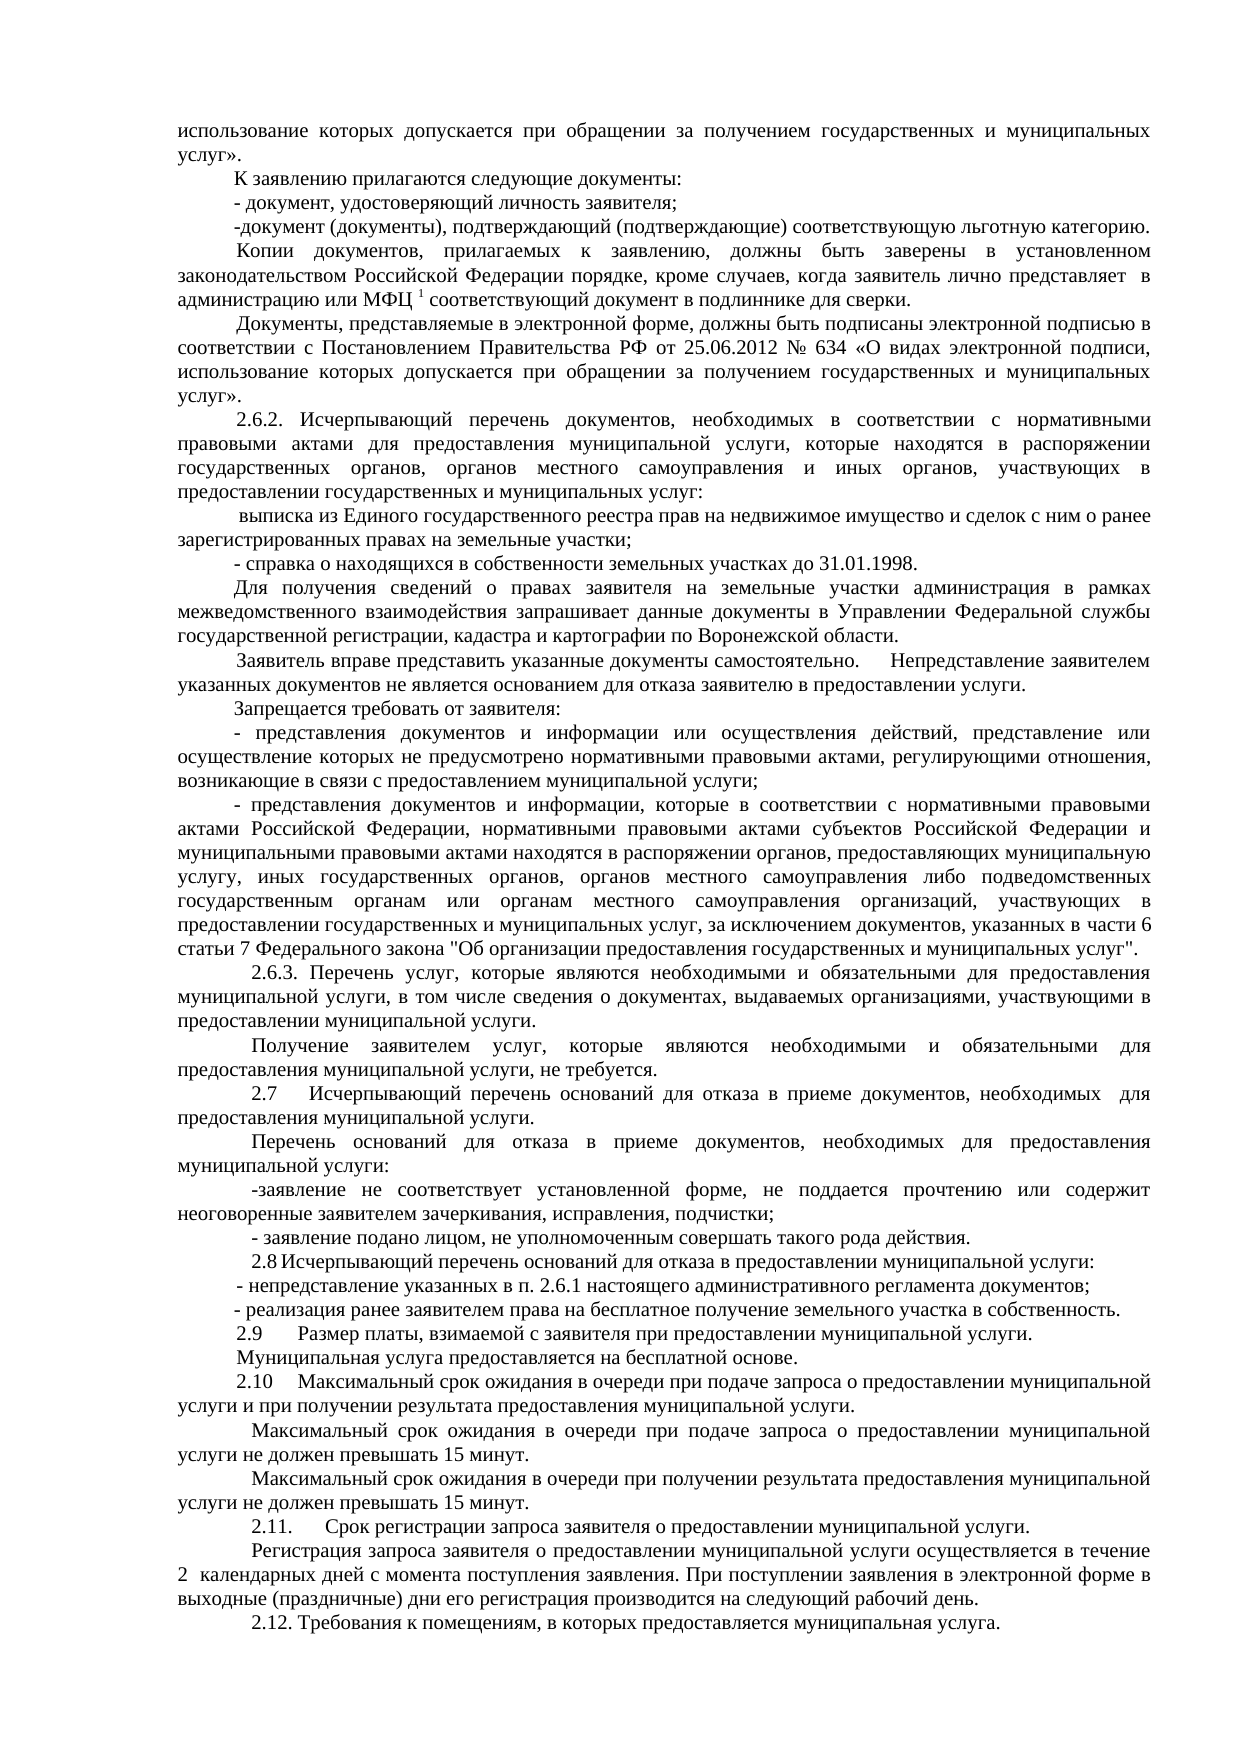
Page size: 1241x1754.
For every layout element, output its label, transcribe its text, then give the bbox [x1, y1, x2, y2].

list Максимальный срок ожидания в очереди при подаче запроса о предоставлении муниципальной услуги и при получении результата предоставления муниципальной услуги. [177, 1369, 1152, 1417]
text Для получения сведений о правах заявителя на земельные участки администрация в рамках межведомственного взаимодействия запрашивает данные документы в Управлении Федеральной службы государственной регистрации, кадастра и картографии по Воронежской области. [177, 575, 1152, 647]
text Перечень оснований для отказа в приеме документов, необходимых для предоставления муниципальной услуги: [177, 1129, 1152, 1177]
text - непредставление указанных в п. 2.6.1 настоящего административного регламента документов; [177, 1273, 1152, 1297]
text Копии документов, прилагаемых к заявлению, должны быть заверены в установленном законодательством Российской Федерации порядке, кроме случаев, когда заявитель лично представляет в администрацию или МФЦ 1 соответствующий документ в подлиннике для сверки. [177, 238, 1152, 311]
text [177, 118, 1152, 166]
text -заявление не соответствует установленной форме, не поддается прочтению или содержит неоговоренные заявителем зачеркивания, исправления, подчистки; [177, 1177, 1152, 1225]
text Запрещается требовать от заявителя: [177, 696, 1152, 720]
text Получение заявителем услуг, которые являются необходимыми и обязательными для предоставления муниципальной услуги, не требуется. [177, 1032, 1152, 1081]
text Регистрация запроса заявителя о предоставлении муниципальной услуги осуществляется в течение 2 календарных дней с момента поступления заявления. При поступлении заявления в электронной форме в выходные (праздничные) дни его регистрация производится на следующий рабочий день. [177, 1538, 1152, 1610]
text - представления документов и информации или осуществления действий, представление или осуществление которых не предусмотрено нормативными правовыми актами, регулирующими отношения, возникающие в связи с предоставлением муниципальной услуги; [177, 720, 1152, 792]
text - справка о находящихся в собственности земельных участках до 31.01.1998. [177, 551, 1152, 575]
text Максимальный срок ожидания в очереди при подаче запроса о предоставлении муниципальной услуги не должен превышать 15 минут. [177, 1417, 1152, 1466]
list Размер платы, взимаемой с заявителя при предоставлении муниципальной услуги. [236, 1321, 1152, 1345]
text -документ (документы), подтверждающий (подтверждающие) соответствующую льготную категорию. [177, 214, 1152, 238]
text - документ, удостоверяющий личность заявителя; [177, 190, 1152, 214]
text Заявитель вправе представить указанные документы самостоятельно. Непредставление заявителем указанных документов не является основанием для отказа заявителю в предоставлении услуги. [177, 647, 1152, 696]
text 2.6.3. Перечень услуг, которые являются необходимыми и обязательными для предоставления муниципальной услуги, в том числе сведения о документах, выдаваемых организациями, участвующими в предоставлении муниципальной услуги. [177, 960, 1152, 1032]
text К заявлению прилагаются следующие документы: [177, 166, 1152, 190]
text выписка из Единого государственного реестра прав на недвижимое имущество и сделок с ним о ранее зарегистрированных правах на земельные участки; [177, 503, 1152, 551]
list Исчерпывающий перечень оснований для отказа в предоставлении муниципальной услуги: [177, 1249, 1152, 1273]
text - представления документов и информации, которые в соответствии с нормативными правовыми актами Российской Федерации, нормативными правовыми актами субъектов Российской Федерации и муниципальными правовыми актами находятся в распоряжении органов, предоставляющих муниципальную услугу, иных государственных органов, органов местного самоуправления либо подведомственных государственным органам или органам местного самоуправления организаций, участвующих в предоставлении государственных и муниципальных услуг, за исключением документов, указанных в части 6 статьи 7 Федерального закона "Об организации предоставления государственных и муниципальных услуг". [177, 792, 1152, 960]
text 2.11. Срок регистрации запроса заявителя о предоставлении муниципальной услуги. [177, 1514, 1152, 1538]
text Муниципальная услуга предоставляется на бесплатной основе. [177, 1345, 1152, 1369]
text Документы, представляемые в электронной форме, должны быть подписаны электронной подписью в соответствии с Постановлением Правительства РФ от 25.06.2012 № 634 «О видах электронной подписи, использование которых допускается при обращении за получением государственных и муниципальных услуг». [177, 311, 1152, 407]
text - реализация ранее заявителем права на бесплатное получение земельного участка в собственность. [177, 1297, 1152, 1321]
list Требования к помещениям, в которых предоставляется муниципальная услуга. [177, 1610, 1152, 1634]
list Исчерпывающий перечень оснований для отказа в приеме документов, необходимых для предоставления муниципальной услуги. [177, 1081, 1152, 1129]
text 2.6.2. Исчерпывающий перечень документов, необходимых в соответствии с нормативными правовыми актами для предоставления муниципальной услуги, которые находятся в распоряжении государственных органов, органов местного самоуправления и иных органов, участвующих в предоставлении государственных и муниципальных услуг: [177, 407, 1152, 503]
text Максимальный срок ожидания в очереди при получении результата предоставления муниципальной услуги не должен превышать 15 минут. [177, 1466, 1152, 1514]
text - заявление подано лицом, не уполномоченным совершать такого рода действия. [177, 1225, 1152, 1249]
